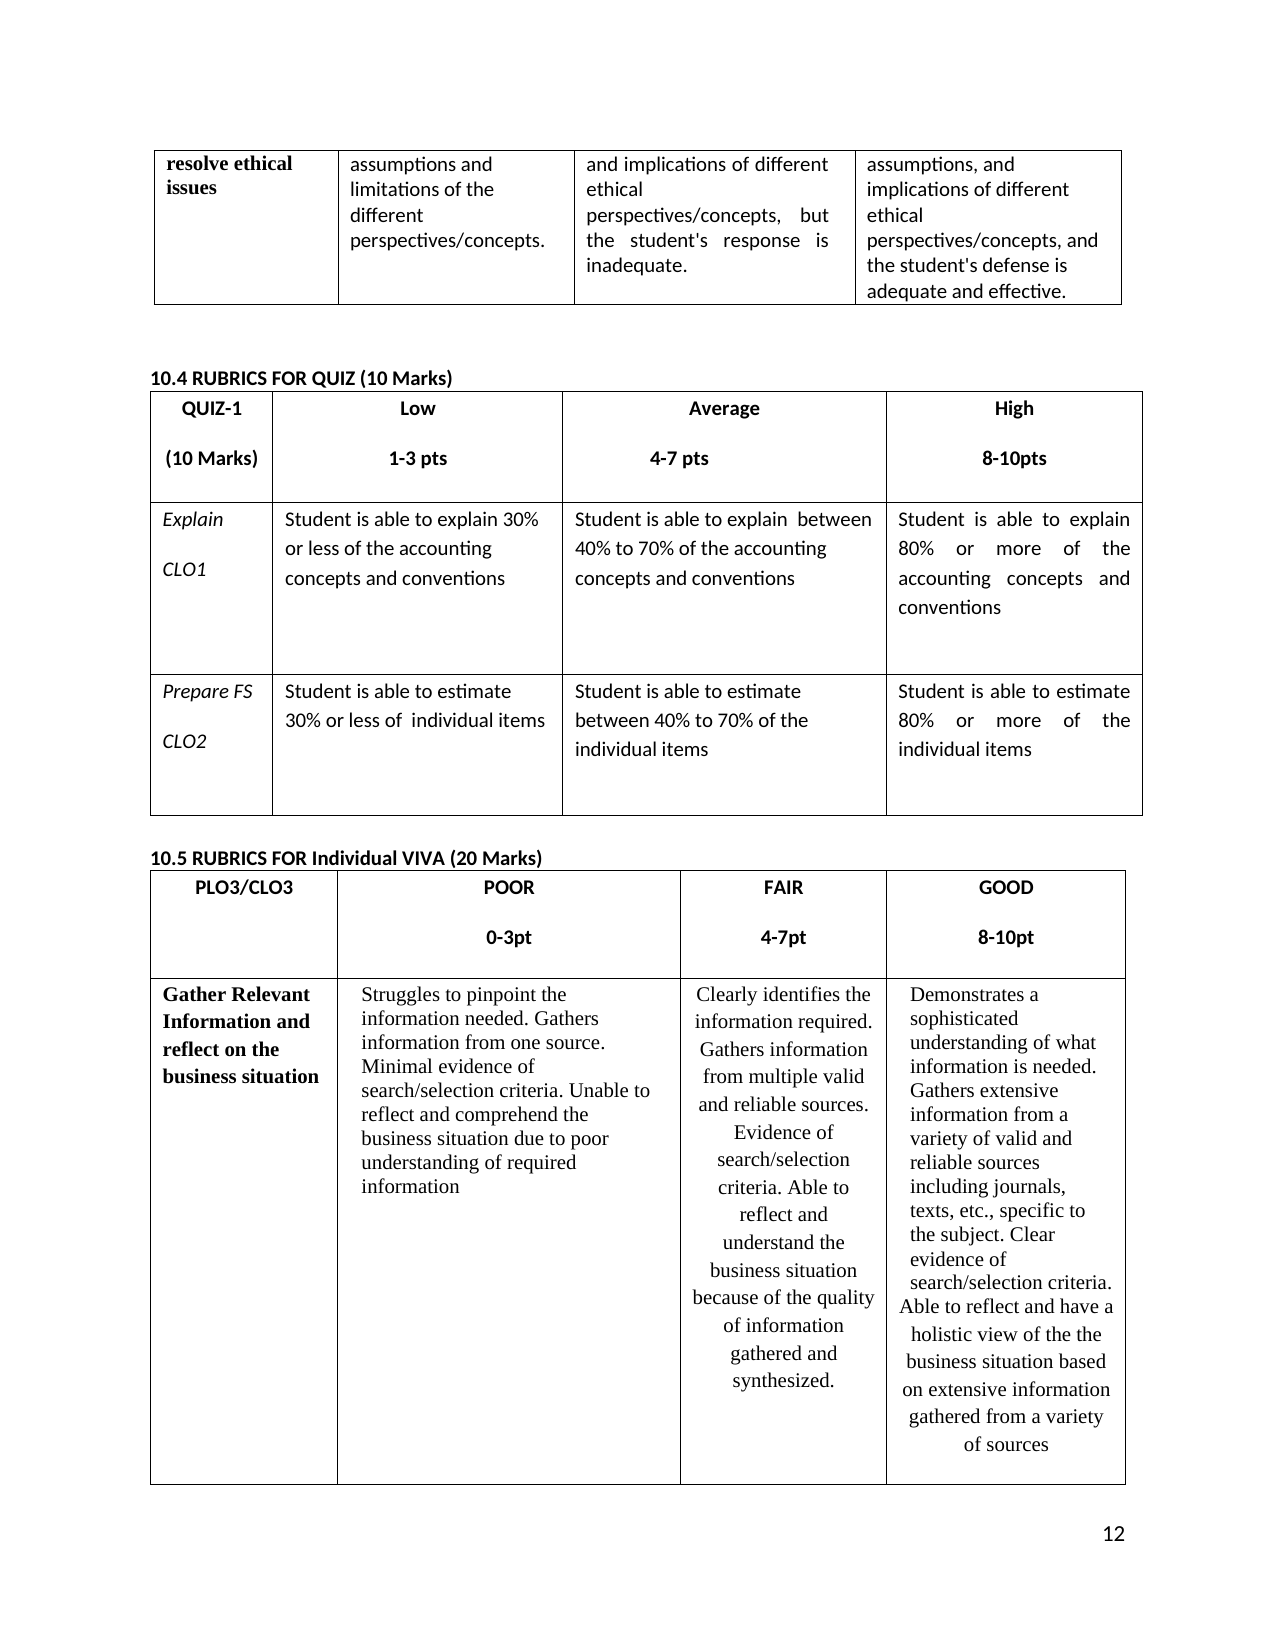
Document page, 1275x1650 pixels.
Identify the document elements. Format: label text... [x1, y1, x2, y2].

table_header Low 1-3 pts [273, 392, 562, 502]
table_header QUIZ-1 (10 Marks) [151, 392, 272, 502]
table_header PLO3/CLO3 [151, 871, 337, 977]
subtitle 10.5 RUBRICS FOR Individual VIVA (20 Marks) [150, 845, 1125, 870]
table_cell Student is able to estimate 80% or more of the individual items [887, 675, 1142, 815]
table_header GOOD 8-10pt [887, 871, 1125, 977]
table_cell Explain CLO1 [151, 503, 272, 674]
table_header POOR 0-3pt [338, 871, 680, 977]
subtitle 10.4 RUBRICS FOR QUIZ (10 Marks) [150, 366, 1125, 391]
table_cell Struggles to pinpoint the information needed. Gathers information from one source. Minimal evidence of search/selection criteria. Unable to reflect and comprehend the business situation due to poor understanding of required information [338, 979, 680, 1484]
table_cell Student is able to estimate 30% or less of individual items [273, 675, 562, 815]
table_cell Student is able to explain between 40% to 70% of the accounting concepts and conventions [563, 503, 886, 674]
table_header FAIR 4-7pt [681, 871, 886, 977]
table_cell Demonstrates a sophisticated understanding of what information is needed. Gathers extensive information from a variety of valid and reliable sources including journals, texts, etc., specific to the subject. Clear evidence of search/selection criteria. Able to reflect and have a holistic view of the the business situation based on extensive information gathered from a variety of sources [887, 979, 1125, 1484]
table_cell Student is able to explain 30% or less of the accounting concepts and conventions [273, 503, 562, 674]
table_cell Gather Relevant Information and reflect on the business situation [151, 979, 337, 1484]
table_header Average 4-7 pts [563, 392, 886, 502]
table_cell Prepare FS CLO2 [151, 675, 272, 815]
table_cell Student is able to estimate between 40% to 70% of the individual items [563, 675, 886, 815]
table_cell Clearly identifies the information required. Gathers information from multiple valid and reliable sources. Evidence of search/selection criteria. Able to reflect and understand the business situation because of the quality of information gathered and synthesized. [681, 979, 886, 1484]
table_cell Student is able to explain 80% or more of the accounting concepts and conventions [887, 503, 1142, 674]
table_header High 8-10pts [887, 392, 1142, 502]
